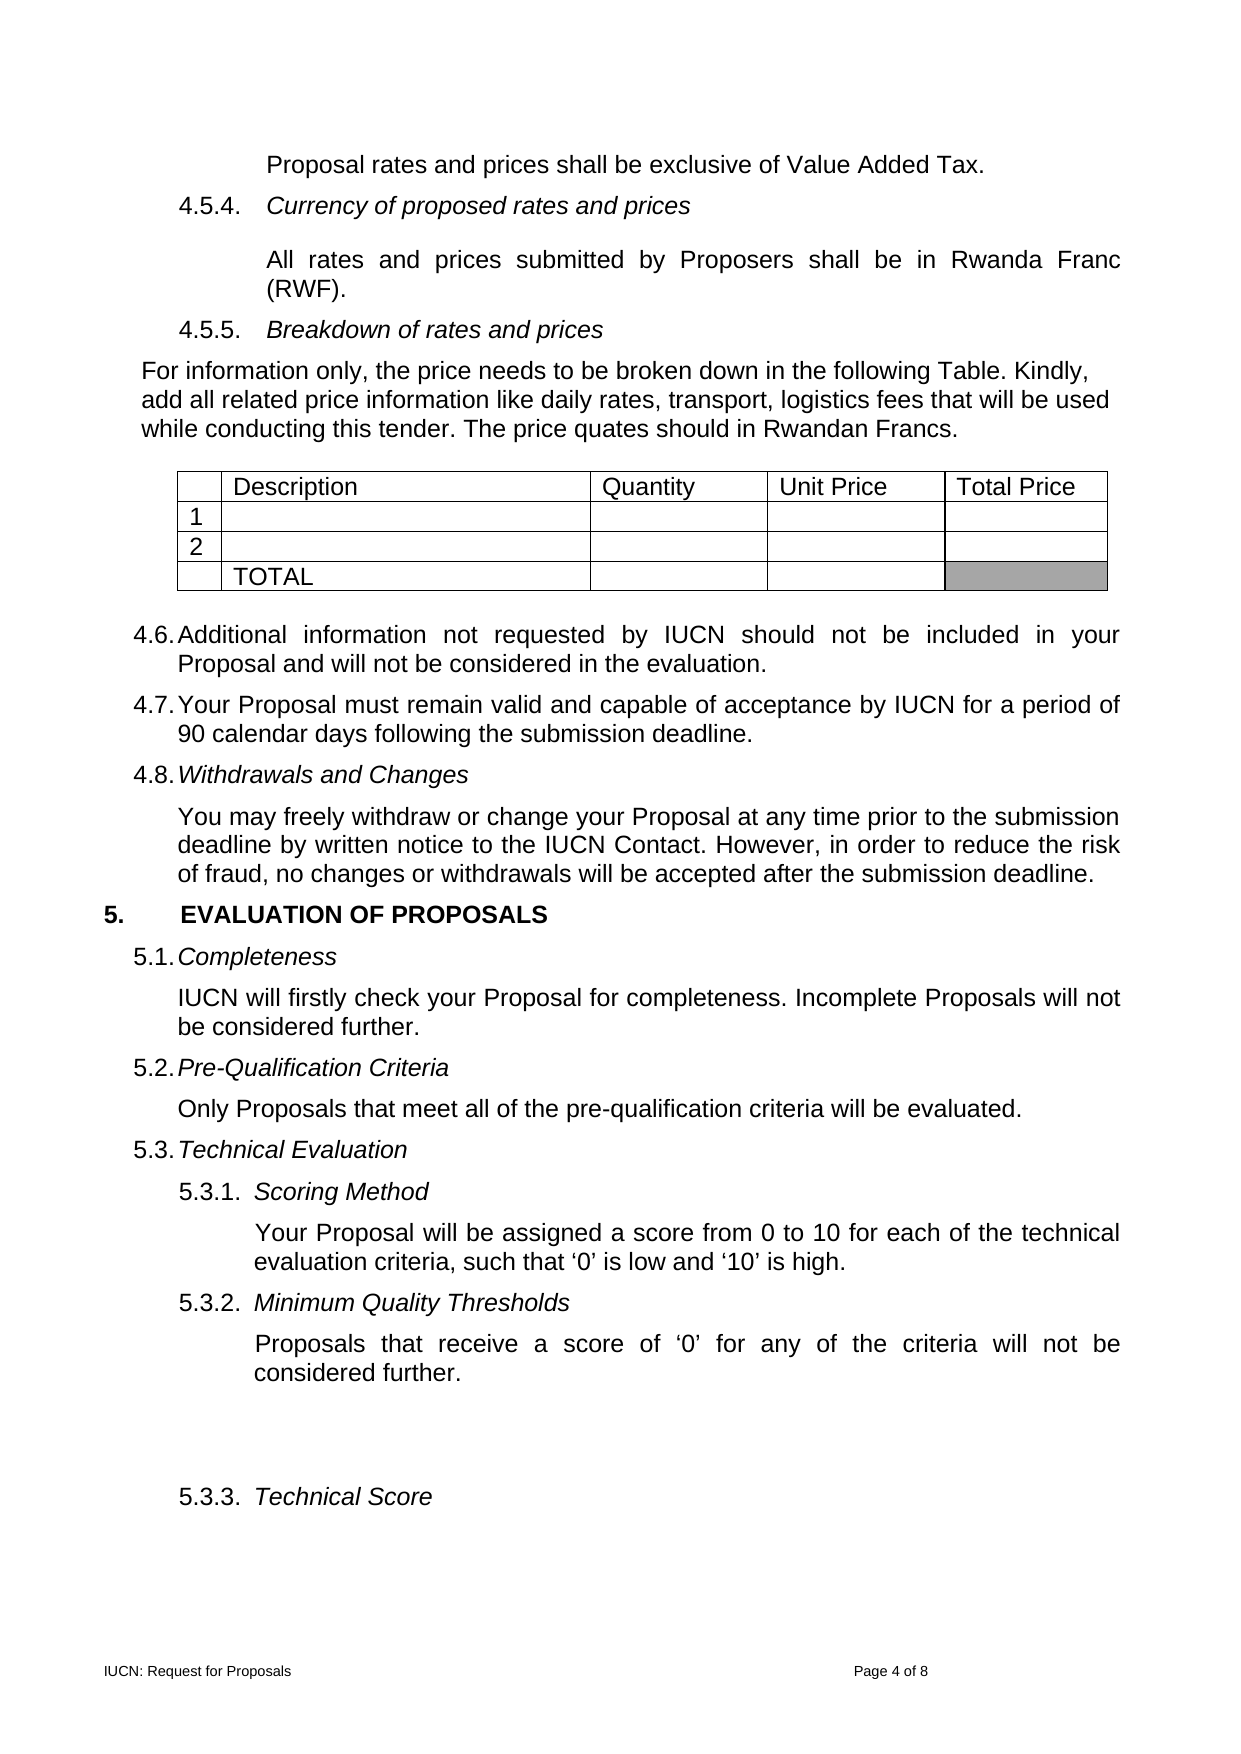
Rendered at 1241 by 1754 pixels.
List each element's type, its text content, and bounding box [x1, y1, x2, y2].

subtitle Scoring Method [178, 1176, 1122, 1205]
subtitle Breakdown of rates and prices [178, 315, 1122, 344]
table_cell [768, 502, 944, 531]
table_cell [222, 532, 590, 561]
subtitle Withdrawals and Changes [133, 760, 1122, 789]
text You may freely withdraw or change your Proposal at any time prior to the submission deadline by written notice to the IUCN Contact. However, in order to reduce the risk of fraud, no changes or withdrawals will be accepted after the submission deadline. [177, 801, 1122, 888]
table_header Description [222, 472, 590, 501]
table_cell [768, 562, 944, 590]
text IUCN will firstly check your Proposal for completeness. Incomplete Proposals will not be considered further. [177, 983, 1122, 1040]
subtitle Completeness [133, 941, 1122, 970]
table_header Total Price [946, 472, 1107, 501]
table_cell 1 [178, 502, 221, 531]
table_cell [591, 562, 767, 590]
table_cell [946, 562, 1107, 590]
table_cell [768, 532, 944, 561]
text For information only, the price needs to be broken down in the following Table. Kindly, add all related price information like daily rates, transport, logistics fees that will be used while conducting this tender. The price quates should in Rwandan Francs. [141, 356, 1122, 442]
subtitle Pre-Qualification Criteria [133, 1053, 1122, 1081]
subtitle Additional information not requested by IUCN should not be included in your Proposal and will not be considered in the evaluation. [133, 620, 1122, 678]
subtitle Currency of proposed rates and prices [178, 191, 1122, 220]
subtitle Minimum Quality Thresholds [178, 1288, 1122, 1316]
table_header Unit Price [768, 472, 944, 501]
table_cell [946, 532, 1107, 561]
text Only Proposals that meet all of the pre-qualification criteria will be evaluated. [177, 1094, 1122, 1123]
text Your Proposal will be assigned a score from 0 to 10 for each of the technical evaluation criteria, such that ‘0’ is low and ‘10’ is high. [253, 1218, 1122, 1275]
subtitle Technical Score [178, 1481, 1122, 1510]
subtitle All rates and prices submitted by Proposers shall be in Rwanda Franc (RWF). [266, 245, 1122, 302]
subtitle EVALUATION of PROPOSALS [103, 900, 1122, 929]
table_cell [946, 502, 1107, 531]
subtitle Your Proposal must remain valid and capable of acceptance by IUCN for a period of 90 calendar days following the submission deadline. [133, 690, 1122, 748]
table_cell [591, 502, 767, 531]
subtitle Proposal rates and prices shall be exclusive of Value Added Tax. [266, 150, 1122, 179]
text Proposals that receive a score of ‘0’ for any of the criteria will not be considered further. [253, 1329, 1122, 1386]
table_header [178, 472, 221, 501]
table_cell [222, 502, 590, 531]
table_cell TOTAL [222, 562, 590, 590]
table_header Quantity [591, 472, 767, 501]
table_cell 2 [178, 532, 221, 561]
subtitle Technical Evaluation [133, 1135, 1122, 1164]
table_cell [591, 532, 767, 561]
table_cell [178, 562, 221, 590]
